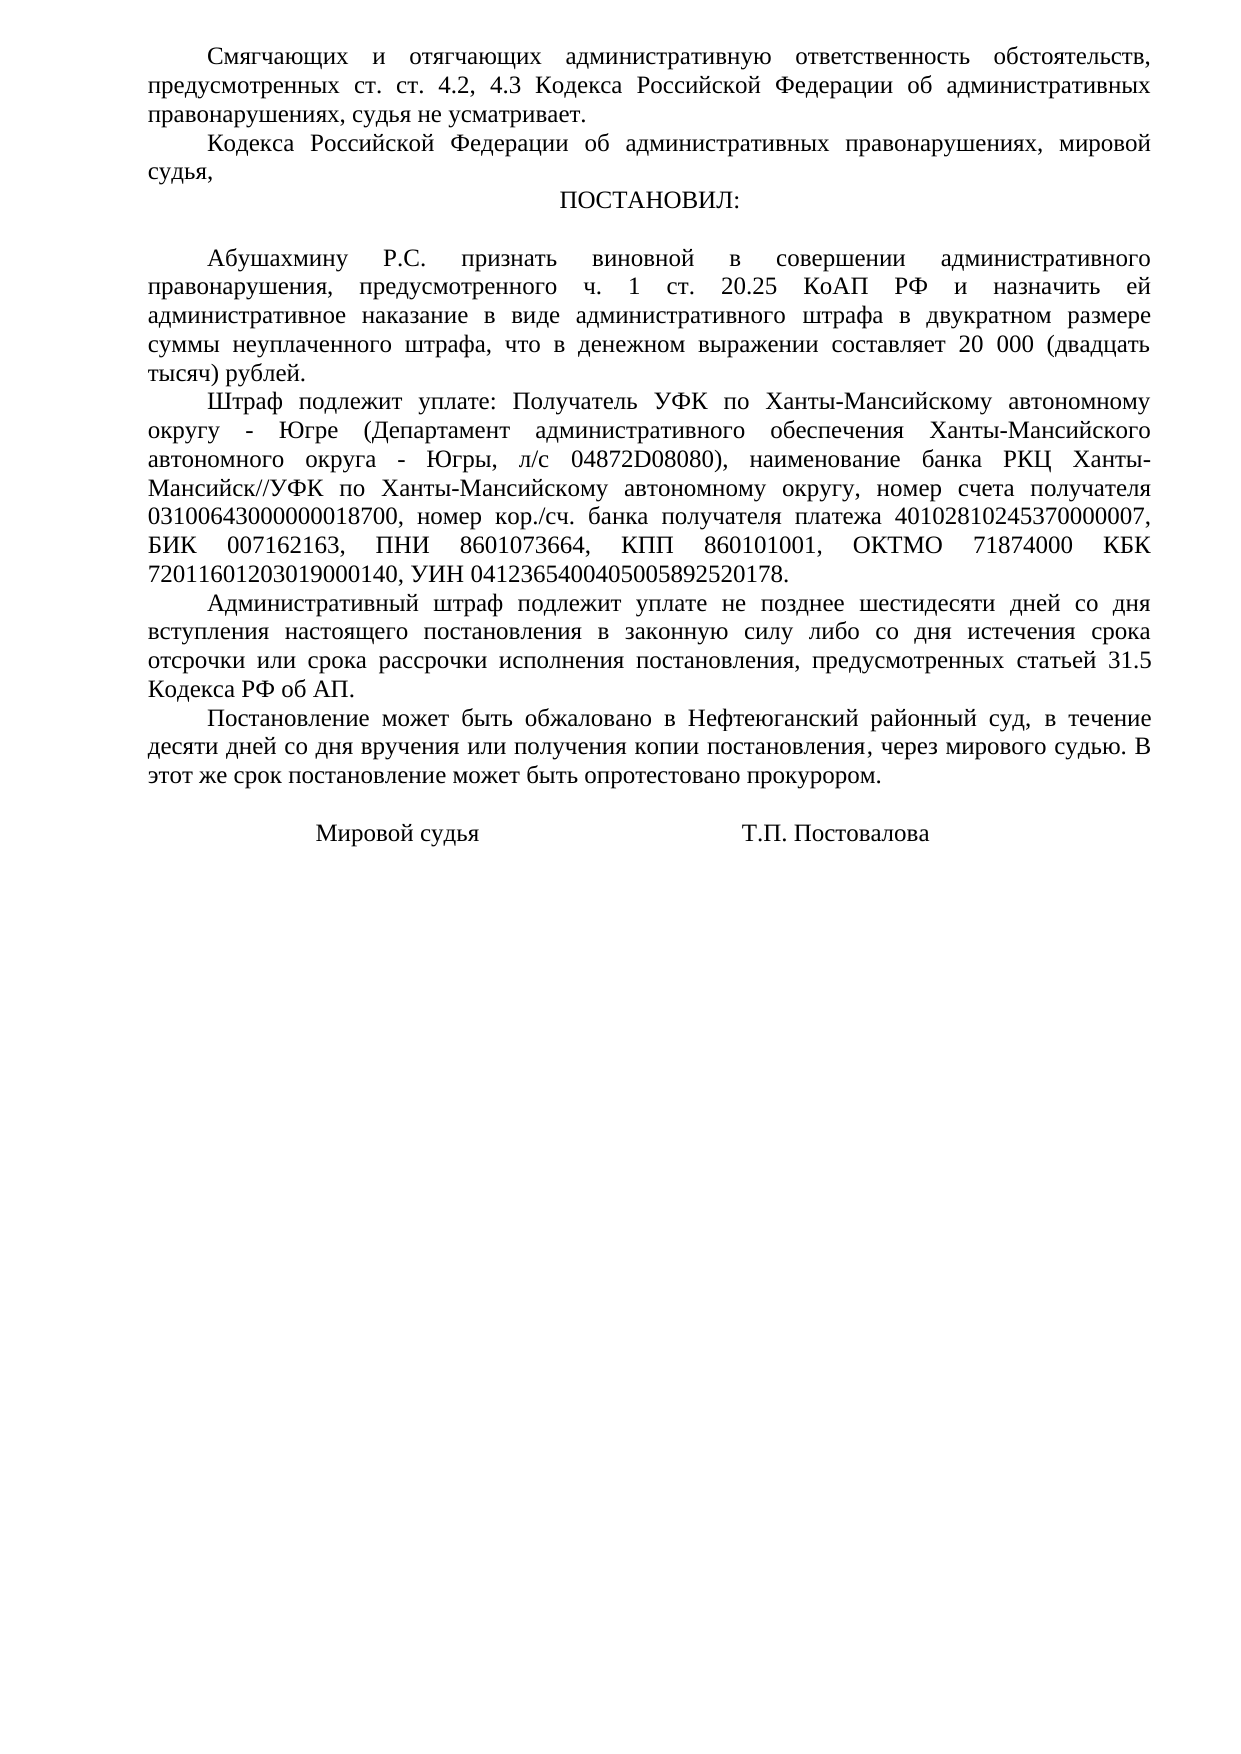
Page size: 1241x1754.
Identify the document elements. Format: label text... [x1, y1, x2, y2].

text Кодекса Российской Федерации об административных правонарушениях, мировой судья, [148, 128, 1152, 185]
text Штраф подлежит уплате: Получатель УФК по Ханты-Мансийскому автономному округу - Югре (Департамент административного обеспечения Ханты-Мансийского автономного округа - Югры, л/с 04872D08080), наименование банка РКЦ Ханты-Мансийск//УФК по Ханты-Мансийскому автономному округу, номер счета получателя 03100643000000018700, номер кор./сч. банка получателя платежа 40102810245370000007, БИК 007162163, ПНИ 8601073664, КПП 860101001, ОКТМО 71874000 КБК 72011601203019000140, УИН 0412365400405005892520178. [148, 386, 1152, 588]
text Абушахмину Р.С. признать виновной в совершении административного правонарушения, предусмотренного ч. 1 ст. 20.25 КоАП РФ и назначить ей административное наказание в виде административного штрафа в двукратном размере суммы неуплаченного штрафа, что в денежном выражении составляет 20 000 (двадцать тысяч) рублей. [148, 243, 1152, 386]
text Постановление может быть обжаловано в Нефтеюганский районный суд, в течение десяти дней со дня вручения или получения копии постановления, через мирового судью. В этот же срок постановление может быть опротестовано прокурором. [148, 703, 1152, 789]
text Смягчающих и отягчающих административную ответственность обстоятельств, предусмотренных ст. ст. 4.2, 4.3 Кодекса Российской Федерации об административных правонарушениях, судья не усматривает. [148, 41, 1152, 128]
text Мировой судья Т.П. Постовалова [148, 818, 1152, 846]
text ПОСТАНОВИЛ: [148, 185, 1152, 214]
text Административный штраф подлежит уплате не позднее шестидесяти дней со дня вступления настоящего постановления в законную силу либо со дня истечения срока отсрочки или срока рассрочки исполнения постановления, предусмотренных статьей 31.5 Кодекса РФ об АП. [148, 588, 1152, 703]
